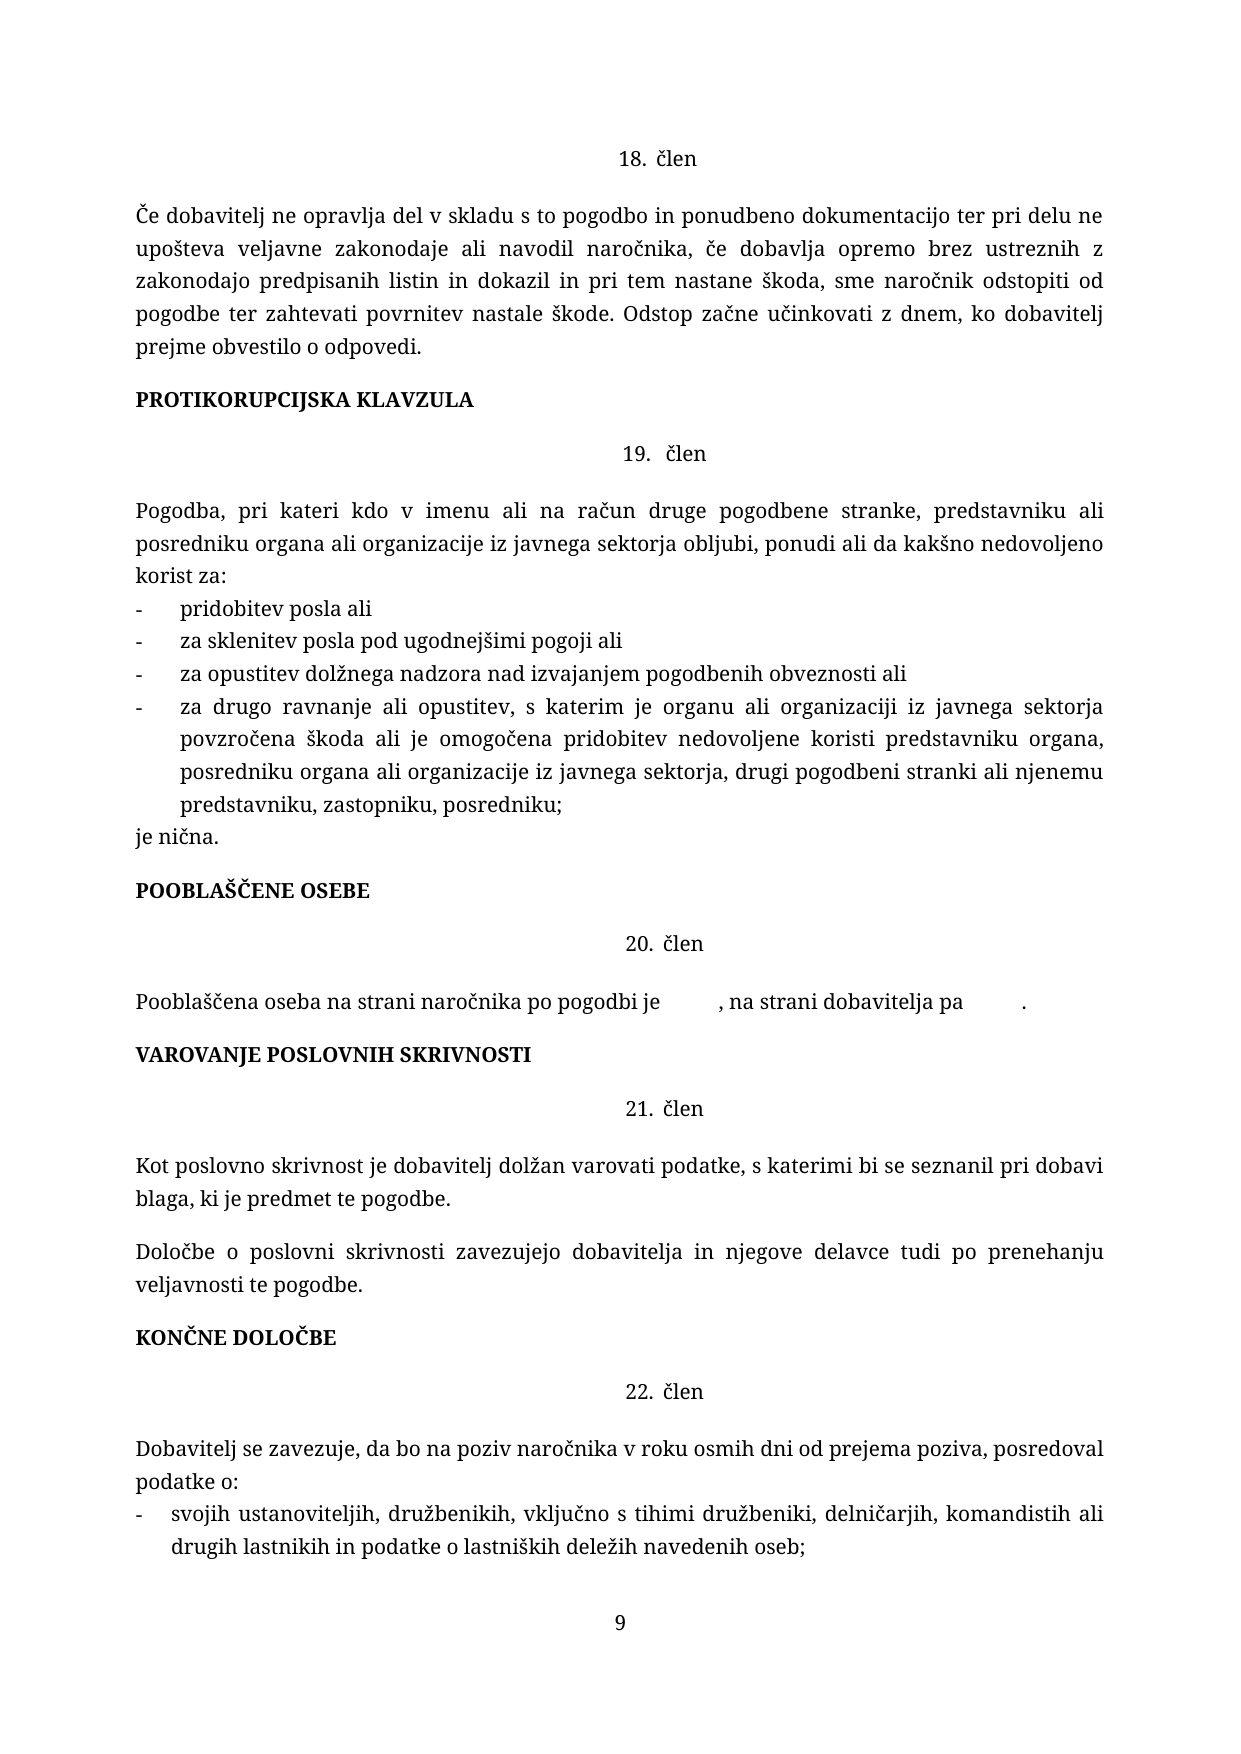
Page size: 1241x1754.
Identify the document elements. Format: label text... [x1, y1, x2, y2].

text Določbe o poslovni skrivnosti zavezujejo dobavitelja in njegove delavce tudi po prenehanju veljavnosti te pogodbe. [135, 1237, 1105, 1298]
text Če dobavitelj ne opravlja del v skladu s to pogodbo in ponudbeno dokumentacijo ter pri delu ne upošteva veljavne zakonodaje ali navodil naročnika, če dobavlja opremo brez ustreznih z zakonodajo predpisanih listin in dokazil in pri tem nastane škoda, sme naročnik odstopiti od pogodbe ter zahtevati povrnitev nastale škode. Odstop začne učinkovati z dnem, ko dobavitelj prejme obvestilo o odpovedi. [135, 201, 1105, 360]
list pridobitev posla ali [135, 594, 1105, 622]
list člen [210, 1377, 1118, 1405]
list za drugo ravnanje ali opustitev, s katerim je organu ali organizaciji iz javnega sektorja povzročena škoda ali je omogočena pridobitev nedovoljene koristi predstavniku organa, posredniku organa ali organizacije iz javnega sektorja, drugi pogodbeni stranki ali njenemu predstavniku, zastopniku, posredniku; [135, 692, 1105, 818]
text KONČNE DOLOČBE [135, 1323, 1105, 1352]
text VAROVANJE POSLOVNIH SKRIVNOSTI [135, 1040, 1105, 1069]
list za opustitev dolžnega nadzora nad izvajanjem pogodbenih obveznosti ali [135, 659, 1105, 688]
list člen [210, 1094, 1118, 1122]
list člen [210, 929, 1118, 958]
text Pogodba, pri kateri kdo v imenu ali na račun druge pogodbene stranke, predstavniku ali posredniku organa ali organizacije iz javnega sektorja obljubi, ponudi ali da kakšno nedovoljeno korist za: [135, 496, 1105, 590]
text POOBLAŠČENE OSEBE [135, 876, 1105, 904]
list člen [210, 439, 1118, 467]
text PROTIKORUPCIJSKA KLAVZULA [135, 385, 1105, 414]
list člen [210, 144, 1105, 172]
list svojih ustanoviteljih, družbenikih, vključno s tihimi družbeniki, delničarjih, komandistih ali drugih lastnikih in podatke o lastniških deležih navedenih oseb; [135, 1499, 1105, 1561]
text je nična. [135, 822, 1105, 851]
text Kot poslovno skrivnost je dobavitelj dolžan varovati podatke, s katerimi bi se seznanil pri dobavi blaga, ki je predmet te pogodbe. [135, 1151, 1105, 1212]
text Dobavitelj se zavezuje, da bo na poziv naročnika v roku osmih dni od prejema poziva, posredoval podatke o: [135, 1434, 1105, 1495]
list za sklenitev posla pod ugodnejšimi pogoji ali [135, 627, 1105, 655]
text Pooblaščena oseba na strani naročnika po pogodbi je , na strani dobavitelja pa . [135, 987, 1105, 1015]
